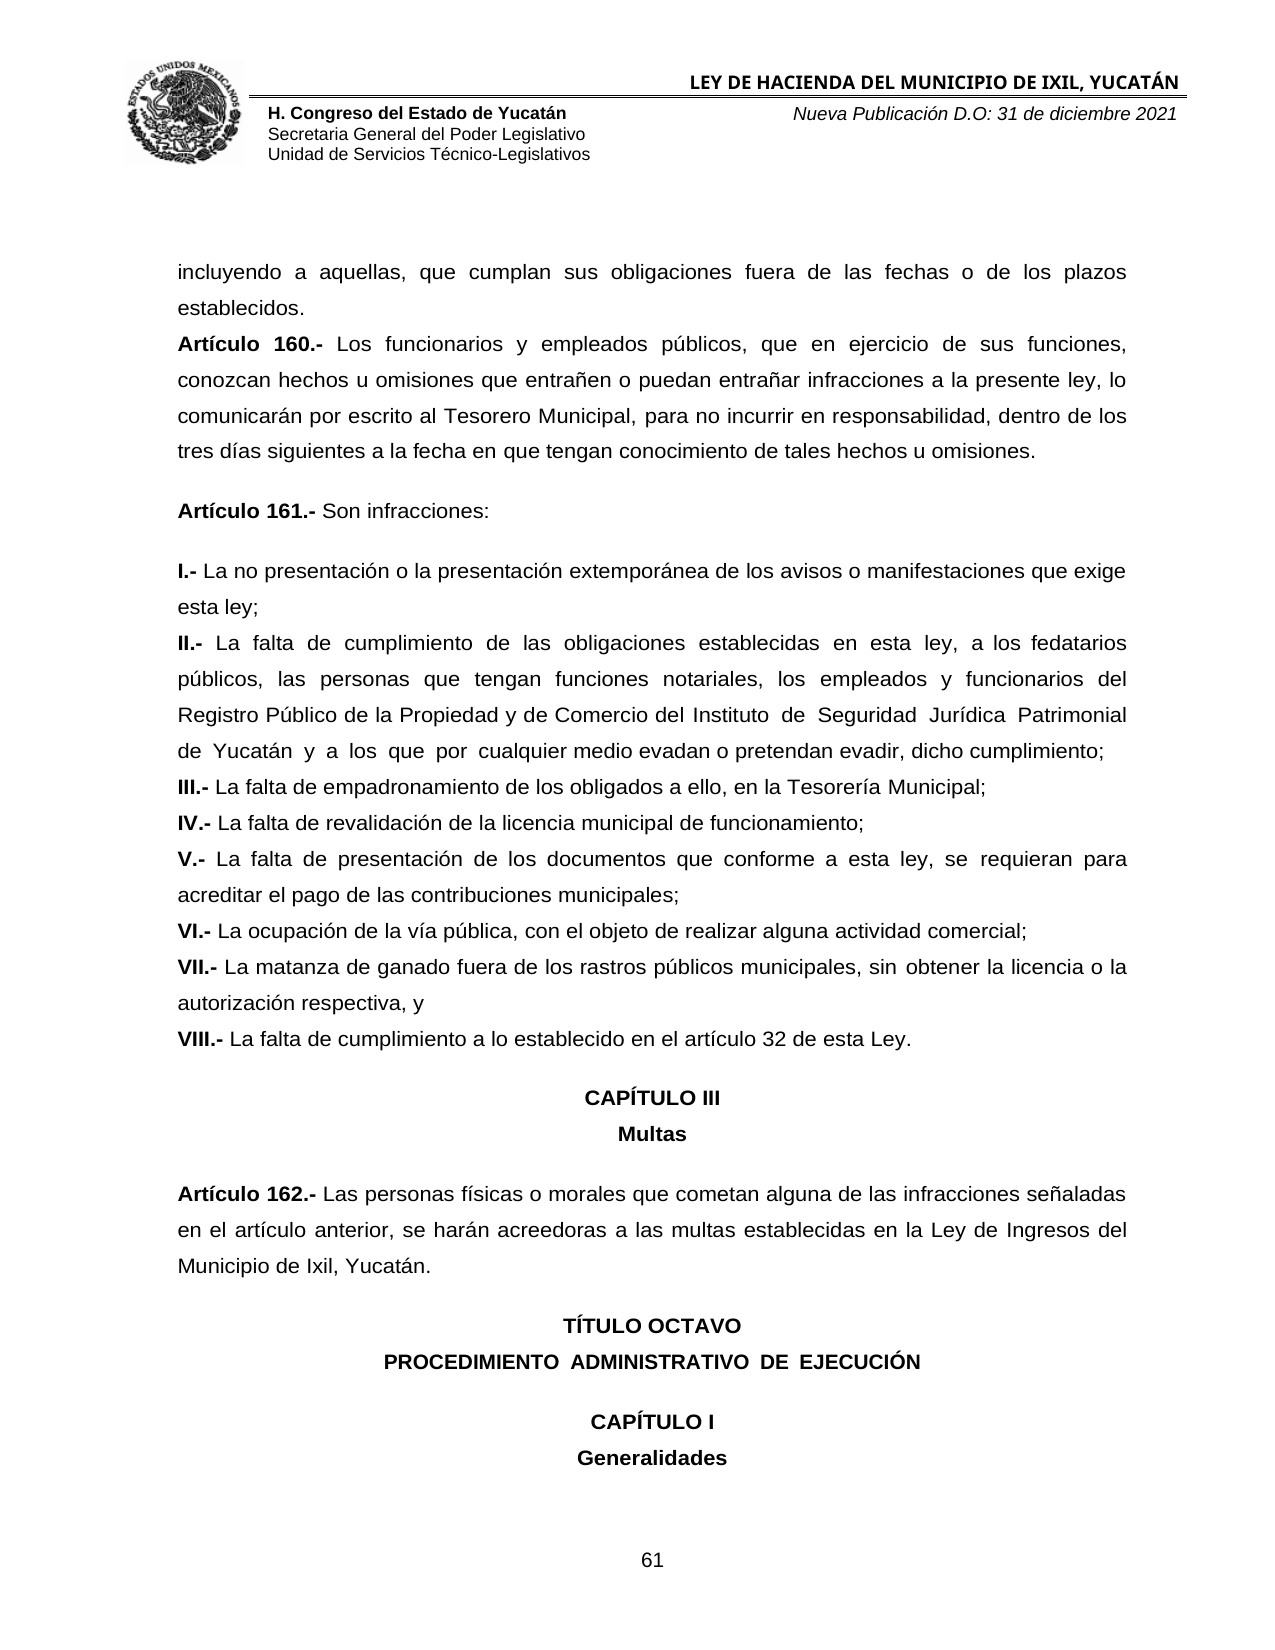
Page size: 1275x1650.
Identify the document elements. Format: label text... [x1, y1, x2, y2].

text Artículo 161.- Son infracciones: [177, 499, 1127, 523]
text Artículo 162.- Las personas físicas o morales que cometan alguna de las infracciones señaladas en el artículo anterior, se harán acreedoras a las multas establecidas en la Ley de Ingresos del Municipio de Ixil, Yucatán. [177, 1182, 1127, 1278]
text PROCEDIMIENTO ADMINISTRATIVO DE EJECUCIÓN [177, 1350, 1127, 1374]
text Generalidades [177, 1446, 1127, 1469]
text I.- La no presentación o la presentación extemporánea de los avisos o manifestaciones que exige esta ley; [177, 559, 1127, 619]
text CAPÍTULO III [177, 1086, 1127, 1110]
text CAPÍTULO I [177, 1410, 1127, 1434]
text Artículo 160.- Los funcionarios y empleados públicos, que en ejercicio de sus funciones, conozcan hechos u omisiones que entrañen o puedan entrañar infracciones a la presente ley, lo comunicarán por escrito al Tesorero Municipal, para no incurrir en responsabilidad, dentro de los tres días siguientes a la fecha en que tengan conocimiento de tales hechos u omisiones. [177, 332, 1127, 463]
text VII.- La matanza de ganado fuera de los rastros públicos municipales, sin obtener la licencia o la autorización respectiva, y [177, 954, 1127, 1014]
text V.- La falta de presentación de los documentos que conforme a esta ley, se requieran para acreditar el pago de las contribuciones municipales; [177, 847, 1127, 907]
text TÍTULO OCTAVO [177, 1314, 1127, 1338]
text II.- La falta de cumplimiento de las obligaciones establecidas en esta ley, a los fedatarios públicos, las personas que tengan funciones notariales, los empleados y funcionarios del Registro Público de la Propiedad y de Comercio del Instituto de Seguridad Jurídica Patrimonial de Yucatán y a los que por cualquier medio evadan o pretendan evadir, dicho cumplimiento; [177, 631, 1127, 763]
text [177, 260, 1127, 319]
text Multas [177, 1122, 1127, 1146]
text VIII.- La falta de cumplimiento a lo establecido en el artículo 32 de esta Ley. [177, 1026, 1127, 1050]
text III.- La falta de empadronamiento de los obligados a ello, en la Tesorería Municipal; [177, 775, 1127, 799]
text IV.- La falta de revalidación de la licencia municipal de funcionamiento; [177, 811, 1127, 835]
text VI.- La ocupación de la vía pública, con el objeto de realizar alguna actividad comercial; [177, 918, 1127, 942]
